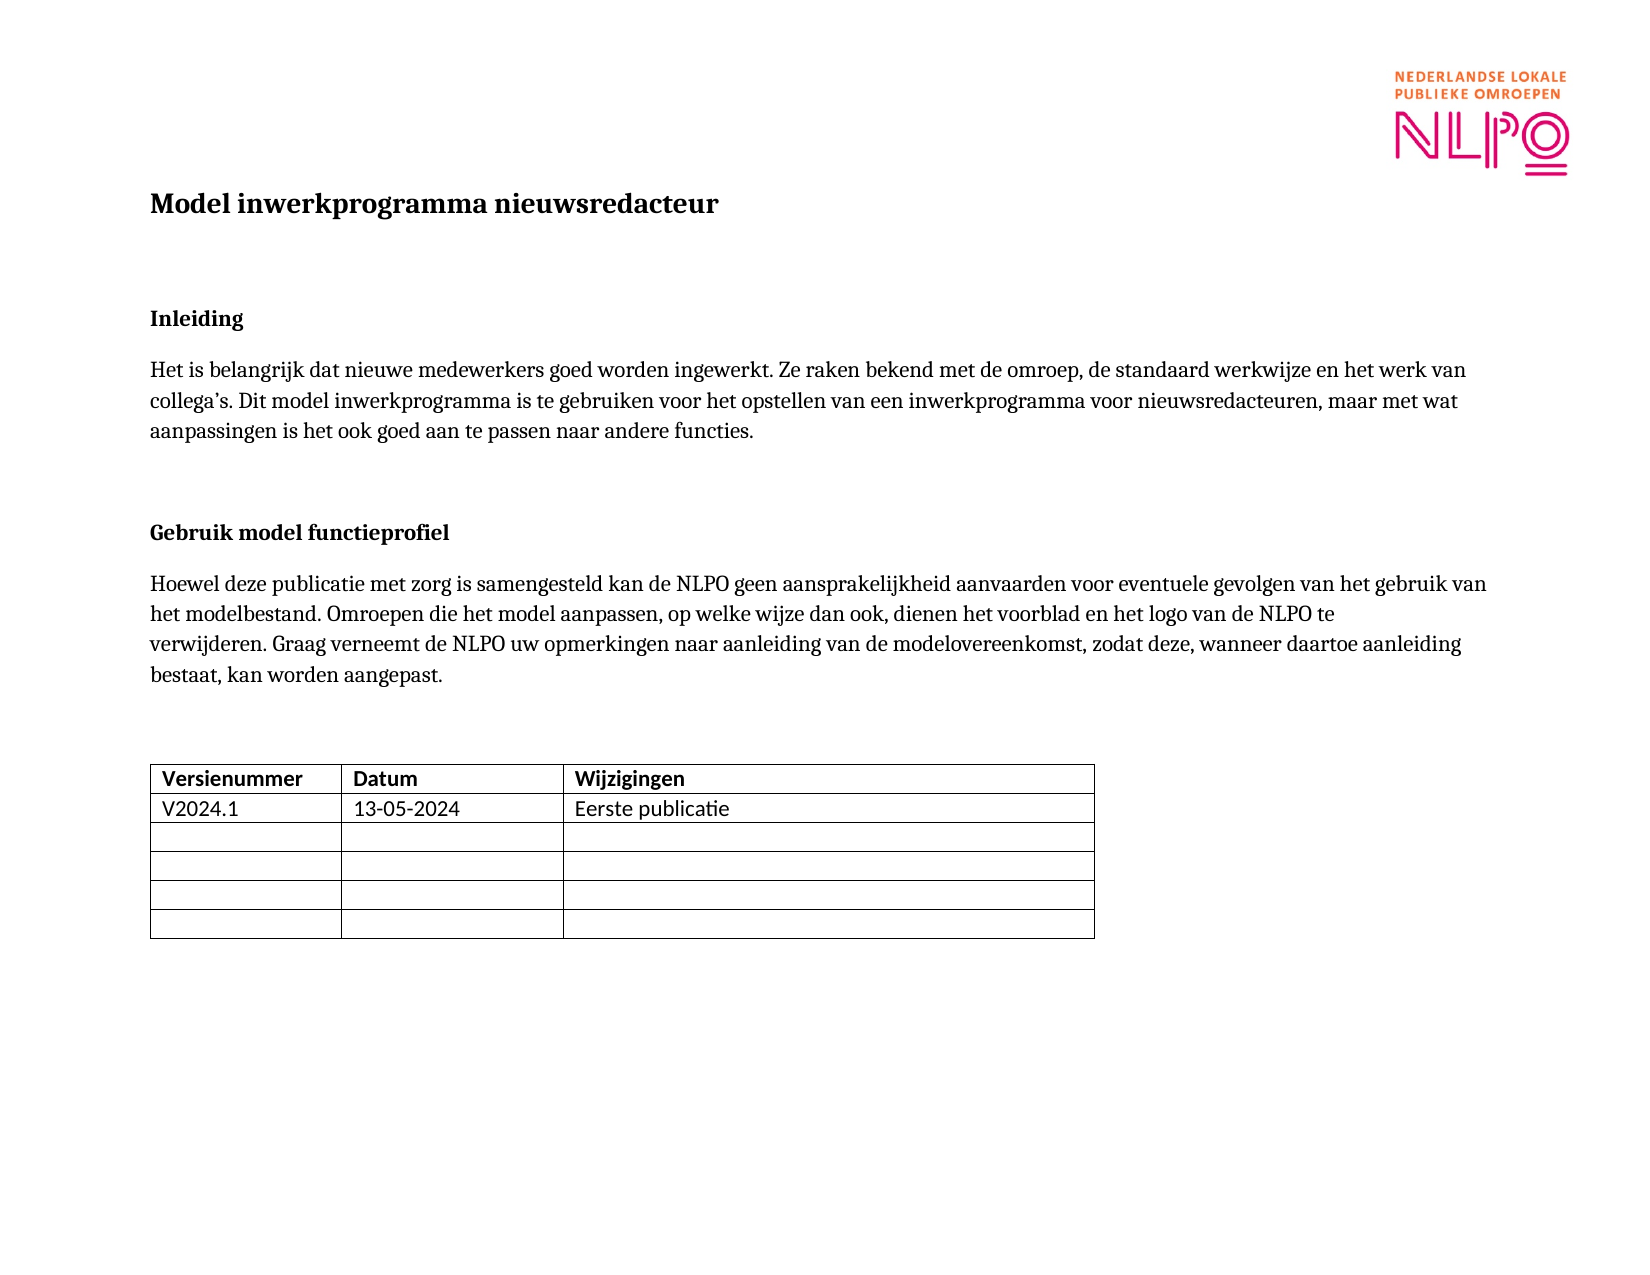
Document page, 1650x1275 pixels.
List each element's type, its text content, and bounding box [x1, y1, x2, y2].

table_cell Eerste publicatie [564, 794, 1094, 822]
table_cell [342, 823, 563, 851]
table_cell [564, 881, 1094, 909]
table_cell [151, 852, 341, 880]
table_cell [151, 910, 341, 938]
text Inleiding [150, 306, 1500, 333]
table_cell [342, 852, 563, 880]
text Hoewel deze publicatie met zorg is samengesteld kan de NLPO geen aansprakelijkheid aanvaarden voor eventuele gevolgen van het gebruik van het modelbestand. Omroepen die het model aanpassen, op welke wijze dan ook, dienen het voorblad en het logo van de NLPO te verwijderen. Graag verneemt de NLPO uw opmerkingen naar aanleiding van de modelovereenkomst, zodat deze, wanneer daartoe aanleiding bestaat, kan worden aangepast. [150, 571, 1500, 688]
table_cell [564, 852, 1094, 880]
table_cell [342, 881, 563, 909]
table_header Wijzigingen [564, 765, 1094, 793]
table_cell [151, 881, 341, 909]
picture [1386, 47, 1578, 181]
table_header Versienummer [151, 765, 341, 793]
table_cell [151, 823, 341, 851]
table_cell V2024.1 [151, 794, 341, 822]
table_cell [564, 910, 1094, 938]
text Model inwerkprogramma nieuwsredacteur [150, 187, 1500, 221]
table_cell [564, 823, 1094, 851]
table_header Datum [342, 765, 563, 793]
text Het is belangrijk dat nieuwe medewerkers goed worden ingewerkt. Ze raken bekend met de omroep, de standaard werkwijze en het werk van collega’s. Dit model inwerkprogramma is te gebruiken voor het opstellen van een inwerkprogramma voor nieuwsredacteuren, maar met wat aanpassingen is het ook goed aan te passen naar andere functies. [150, 357, 1500, 444]
table_cell 13-05-2024 [342, 794, 563, 822]
table_cell [342, 910, 563, 938]
text Gebruik model functieprofiel [150, 520, 1500, 546]
